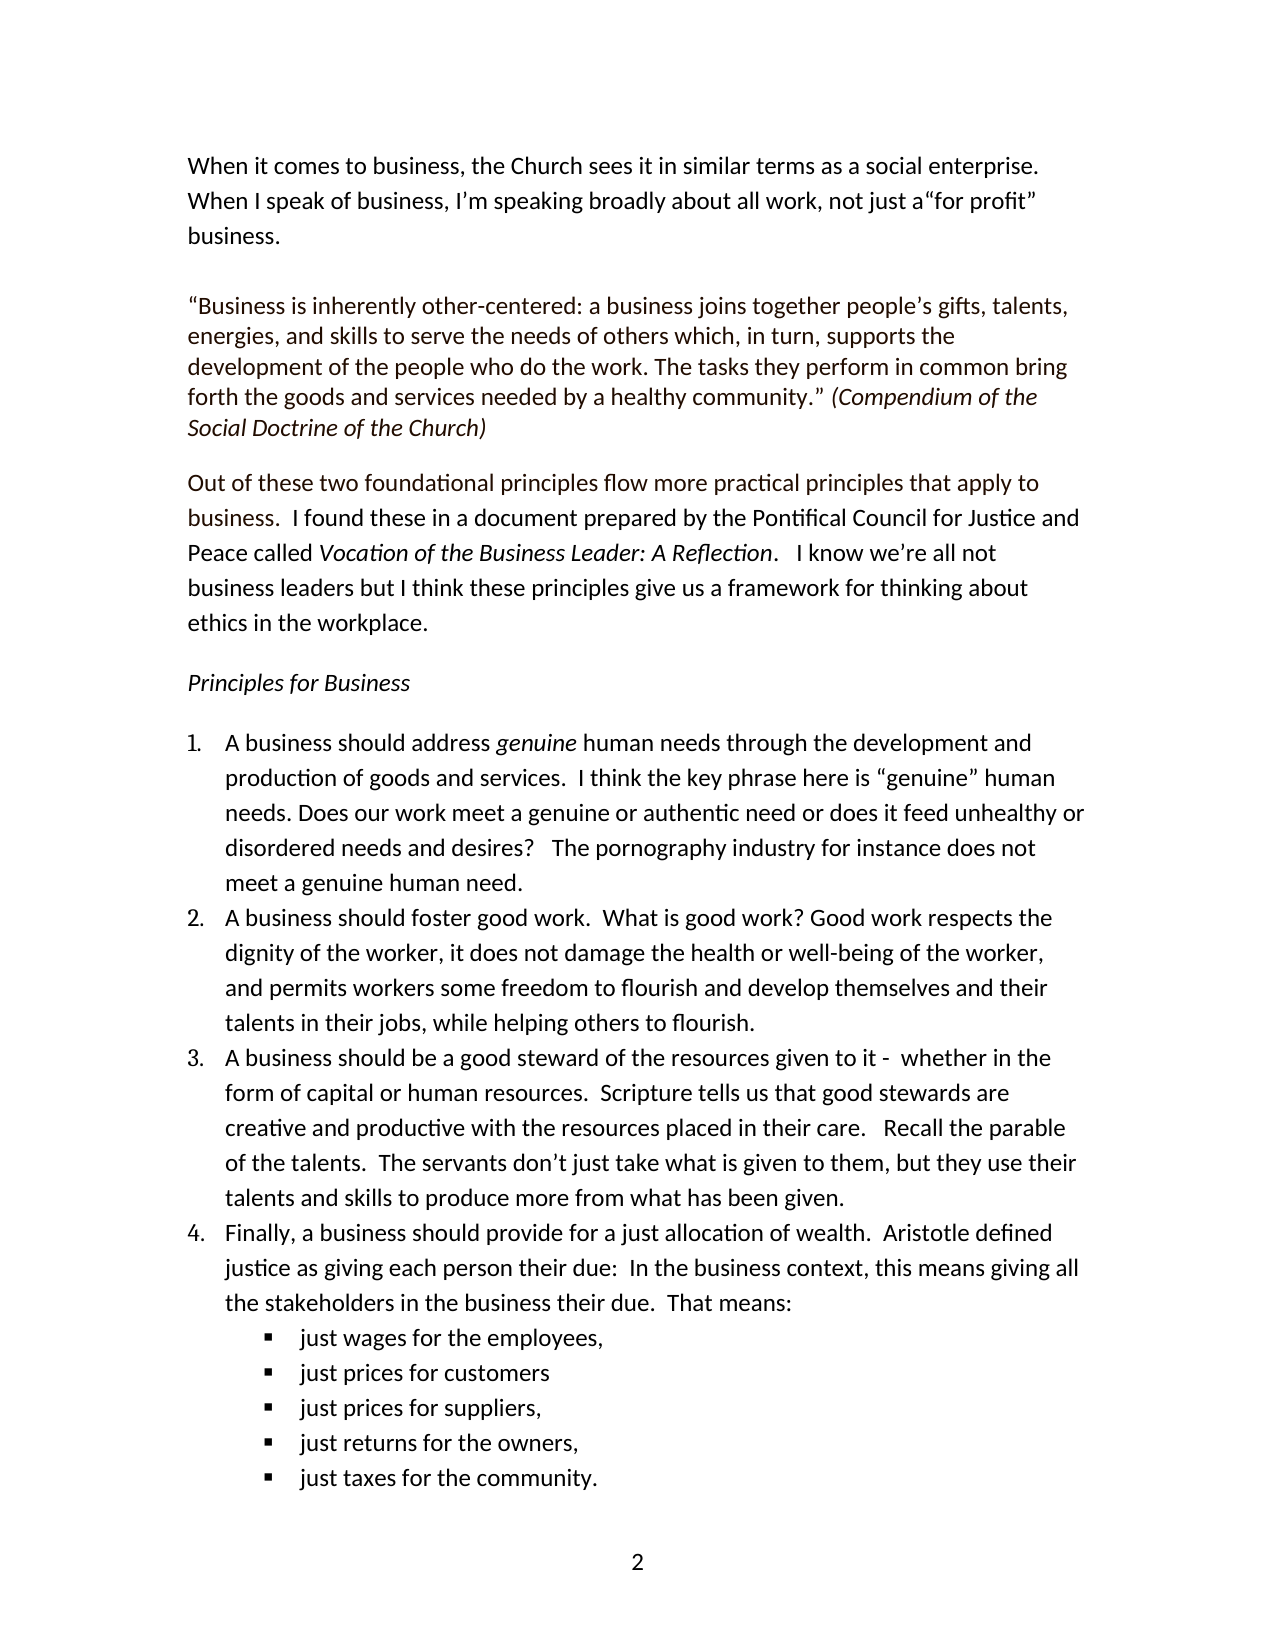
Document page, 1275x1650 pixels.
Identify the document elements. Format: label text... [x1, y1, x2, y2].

list A business should be a good steward of the resources given to it - whether in the form of capital or human resources. Scripture tells us that good stewards are creative and productive with the resources placed in their care. Recall the parable of the talents. The servants don’t just take what is given to them, but they use their talents and skills to produce more from what has been given. [187, 1043, 1087, 1213]
list A business should address genuine human needs through the development and production of goods and services. I think the key phrase here is “genuine” human needs. Does our work meet a genuine or authentic need or does it feed unhealthy or disordered needs and desires? The pornography industry for instance does not meet a genuine human need. [187, 728, 1087, 898]
text Principles for Business [187, 668, 1087, 698]
text When I speak of business, I’m speaking broadly about all work, not just a“for profit” business. [187, 185, 1087, 251]
list just prices for suppliers, [262, 1393, 1087, 1423]
list just prices for customers [262, 1358, 1087, 1388]
list just taxes for the community. [262, 1463, 1087, 1493]
list just wages for the employees, [262, 1323, 1087, 1353]
list just returns for the owners, [262, 1428, 1087, 1458]
list Finally, a business should provide for a just allocation of wealth. Aristotle defined justice as giving each person their due: In the business context, this means giving all the stakeholders in the business their due. That means: [187, 1218, 1087, 1318]
list “Business is inherently other-centered: a business joins together people’s gifts, talents, energies, and skills to serve the needs of others which, in turn, supports the development of the people who do the work. The tasks they perform in common bring forth the goods and services needed by a healthy community.” (Compendium of the Social Doctrine of the Church) [187, 290, 1087, 443]
list A business should foster good work. What is good work? Good work respects the dignity of the worker, it does not damage the health or well-being of the worker, and permits workers some freedom to flourish and develop themselves and their talents in their jobs, while helping others to flourish. [187, 903, 1087, 1038]
text When it comes to business, the Church sees it in similar terms as a social enterprise. [187, 150, 1087, 181]
text Out of these two foundational principles flow more practical principles that apply to business. I found these in a document prepared by the Pontifical Council for Justice and Peace called Vocation of the Business Leader: A Reflection. I know we’re all not business leaders but I think these principles give us a framework for thinking about ethics in the workplace. [187, 468, 1087, 638]
